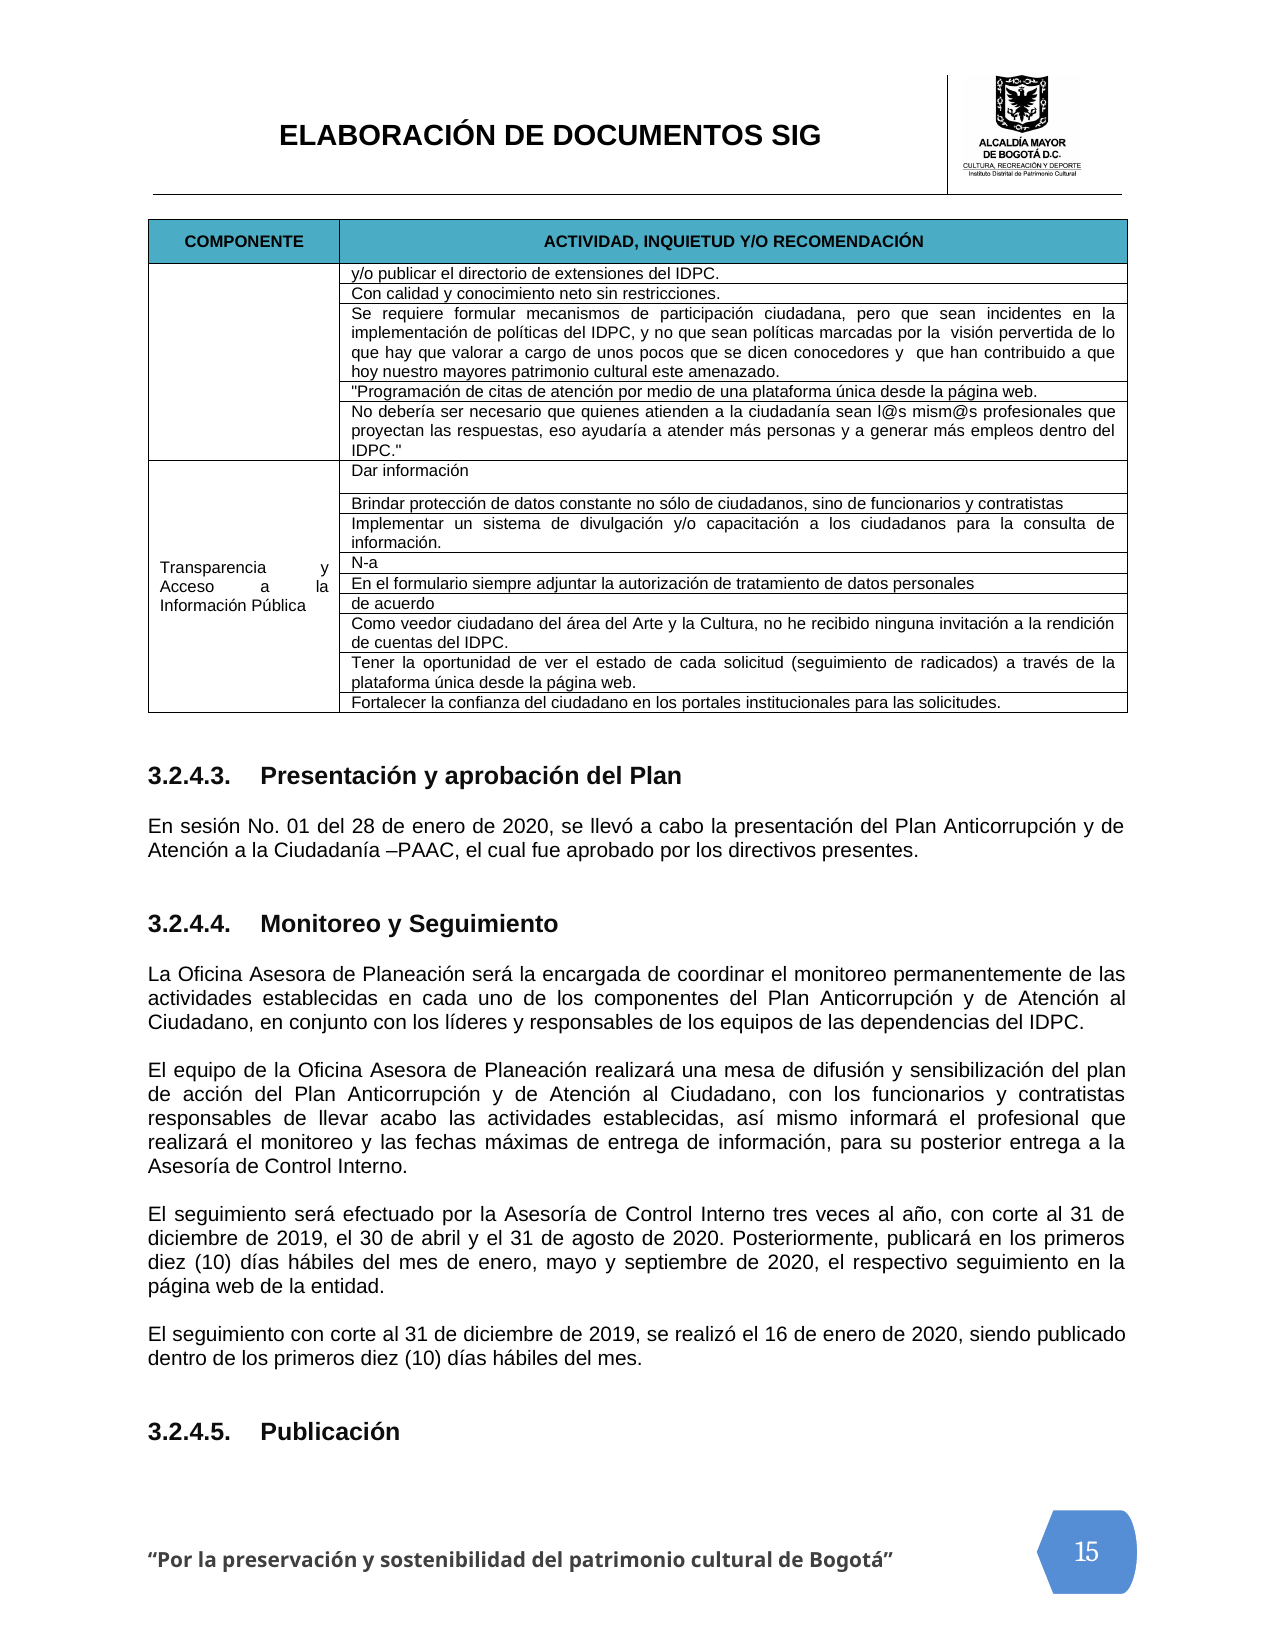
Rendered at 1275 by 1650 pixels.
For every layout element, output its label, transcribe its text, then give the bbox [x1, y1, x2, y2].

text La Oficina Asesora de Planeación será la encargada de coordinar el monitoreo permanentemente de las actividades establecidas en cada uno de los componentes del Plan Anticorrupción y de Atención al Ciudadano, en conjunto con los líderes y responsables de los equipos de las dependencias del IDPC. [148, 962, 1127, 1034]
text En sesión No. 01 del 28 de enero de 2020, se llevó a cabo la presentación del Plan Anticorrupción y de Atención a la Ciudadanía –PAAC, el cual fue aprobado por los directivos presentes. [148, 813, 1127, 861]
table_cell Tener la oportunidad de ver el estado de cada solicitud (seguimiento de radicados) a través de la plataforma única desde la página web. [340, 653, 1127, 692]
table_cell Fortalecer la confianza del ciudadano en los portales institucionales para las solicitudes. [340, 693, 1127, 712]
table_header COMPONENTE [149, 220, 339, 263]
table_cell No debería ser necesario que quienes atienden a la ciudadanía sean l@s mism@s profesionales que proyectan las respuestas, eso ayudaría a atender más personas y a generar más empleos dentro del IDPC." [340, 402, 1127, 459]
table_cell Con calidad y conocimiento neto sin restricciones. [340, 284, 1127, 303]
table_cell Como veedor ciudadano del área del Arte y la Cultura, no he recibido ninguna invitación a la rendición de cuentas del IDPC. [340, 614, 1127, 652]
text El seguimiento con corte al 31 de diciembre de 2019, se realizó el 16 de enero de 2020, siendo publicado dentro de los primeros diez (10) días hábiles del mes. [148, 1321, 1127, 1369]
table_cell Aumentar el número de caminatas semanales e implementar una atención vía chat en la página web y/o publicar el directorio de extensiones del IDPC. [340, 264, 1127, 283]
table_cell "Programación de citas de atención por medio de una plataforma única desde la página web. [340, 382, 1127, 401]
text El seguimiento será efectuado por la Asesoría de Control Interno tres veces al año, con corte al 31 de diciembre de 2019, el 30 de abril y el 31 de agosto de 2020. Posteriormente, publicará en los primeros diez (10) días hábiles del mes de enero, mayo y septiembre de 2020, el respectivo seguimiento en la página web de la entidad. [148, 1202, 1127, 1297]
subtitle Monitoreo y Seguimiento [148, 909, 1127, 938]
picture [962, 75, 1082, 176]
table_cell de acuerdo [340, 594, 1127, 613]
subtitle Presentación y aprobación del Plan [148, 761, 1127, 789]
table_cell Dar información [340, 461, 1127, 493]
text El equipo de la Oficina Asesora de Planeación realizará una mesa de difusión y sensibilización del plan de acción del Plan Anticorrupción y de Atención al Ciudadano, con los funcionarios y contratistas responsables de llevar acabo las actividades establecidas, así mismo informará el profesional que realizará el monitoreo y las fechas máximas de entrega de información, para su posterior entrega a la Asesoría de Control Interno. [148, 1058, 1127, 1178]
subtitle Publicación [148, 1417, 1127, 1446]
table_header ACTIVIDAD, INQUIETUD Y/O RECOMENDACIÓN [340, 220, 1127, 263]
table_cell Implementar un sistema de divulgación y/o capacitación a los ciudadanos para la consulta de información. [340, 514, 1127, 552]
table_cell N-a [340, 553, 1127, 572]
table_cell Se requiere formular mecanismos de participación ciudadana, pero que sean incidentes en la implementación de políticas del IDPC, y no que sean políticas marcadas por la visión pervertida de lo que hay que valorar a cargo de unos pocos que se dicen conocedores y que han contribuido a que hoy nuestro mayores patrimonio cultural este amenazado. [340, 304, 1127, 381]
table_cell En el formulario siempre adjuntar la autorización de tratamiento de datos personales [340, 574, 1127, 593]
table_cell Brindar protección de datos constante no sólo de ciudadanos, sino de funcionarios y contratistas [340, 494, 1127, 513]
table_cell Transparencia y Acceso a la Información Pública [149, 461, 339, 712]
